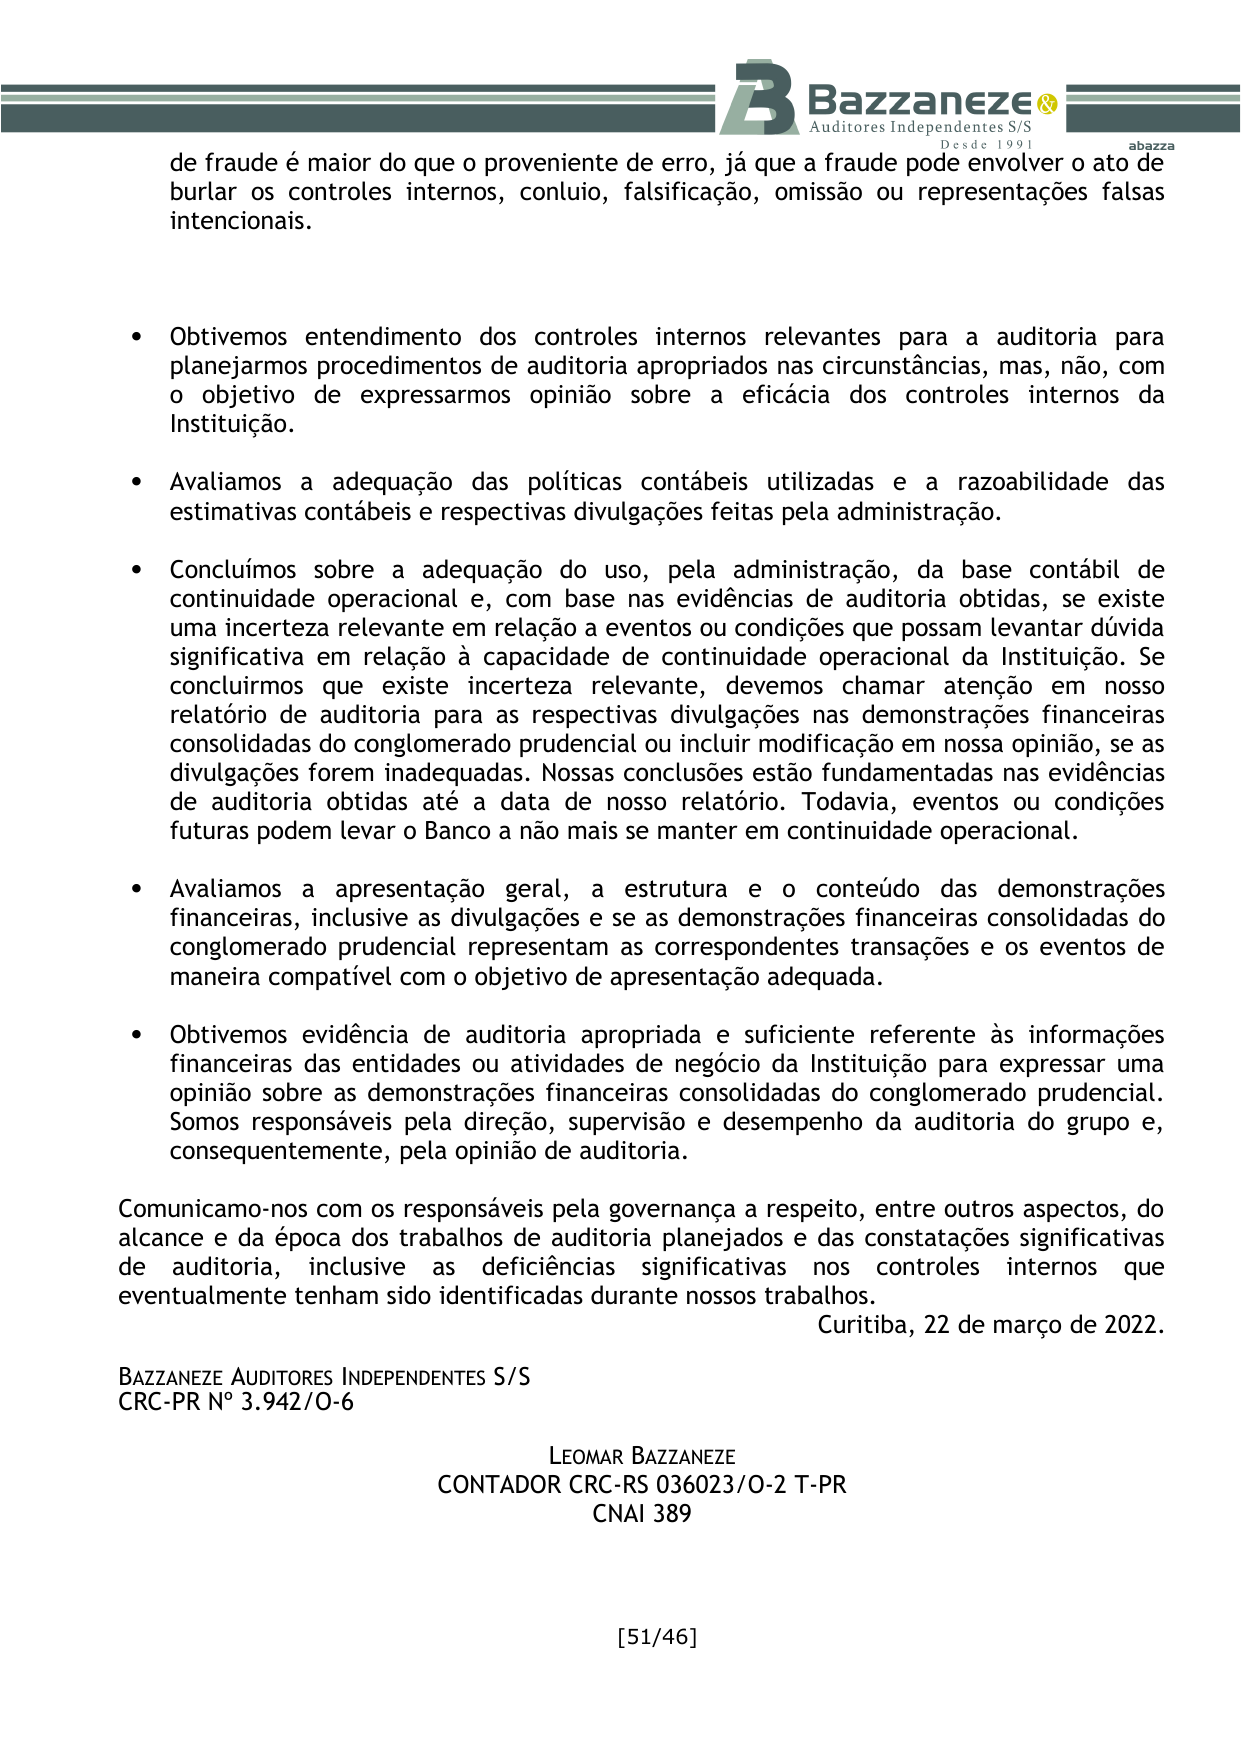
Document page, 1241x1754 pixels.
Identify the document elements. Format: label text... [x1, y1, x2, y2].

picture [1, 59, 1241, 150]
list Obtivemos evidência de auditoria apropriada e suficiente referente às informações financeiras das entidades ou atividades de negócio da Instituição para expressar uma opinião sobre as demonstrações financeiras consolidadas do conglomerado prudencial. Somos responsáveis pela direção, supervisão e desempenho da auditoria do grupo e, consequentemente, pela opinião de auditoria. [132, 1019, 1166, 1165]
list Obtivemos entendimento dos controles internos relevantes para a auditoria para planejarmos procedimentos de auditoria apropriados nas circunstâncias, mas, não, com o objetivo de expressarmos opinião sobre a eficácia dos controles internos da Instituição. [132, 322, 1166, 438]
list Avaliamos a apresentação geral, a estrutura e o conteúdo das demonstrações financeiras, inclusive as divulgações e se as demonstrações financeiras consolidadas do conglomerado prudencial representam as correspondentes transações e os eventos de maneira compatível com o objetivo de apresentação adequada. [132, 874, 1166, 991]
text Comunicamo-nos com os responsáveis pela governança a respeito, entre outros aspectos, do alcance e da época dos trabalhos de auditoria planejados e das constatações significativas de auditoria, inclusive as deficiências significativas nos controles internos que eventualmente tenham sido identificadas durante nossos trabalhos. [118, 1194, 1166, 1310]
text Curitiba, 22 de março de 2022. [118, 1310, 1166, 1339]
list Avaliamos a adequação das políticas contábeis utilizadas e a razoabilidade das estimativas contábeis e respectivas divulgações feitas pela administração. [132, 467, 1166, 526]
list Concluímos sobre a adequação do uso, pela administração, da base contábil de continuidade operacional e, com base nas evidências de auditoria obtidas, se existe uma incerteza relevante em relação a eventos ou condições que possam levantar dúvida significativa em relação à capacidade de continuidade operacional da Instituição. Se concluirmos que existe incerteza relevante, devemos chamar atenção em nosso relatório de auditoria para as respectivas divulgações nas demonstrações financeiras consolidadas do conglomerado prudencial ou incluir modificação em nossa opinião, se as divulgações forem inadequadas. Nossas conclusões estão fundamentadas nas evidências de auditoria obtidas até a data de nosso relatório. Todavia, eventos ou condições futuras podem levar o Banco a não mais se manter em continuidade operacional. [132, 554, 1166, 845]
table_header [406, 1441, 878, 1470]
text CRC-PR Nº 3.942/O-6 [118, 1391, 1166, 1416]
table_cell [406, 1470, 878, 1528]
text Bazzaneze Auditores Independentes S/S [118, 1366, 959, 1391]
